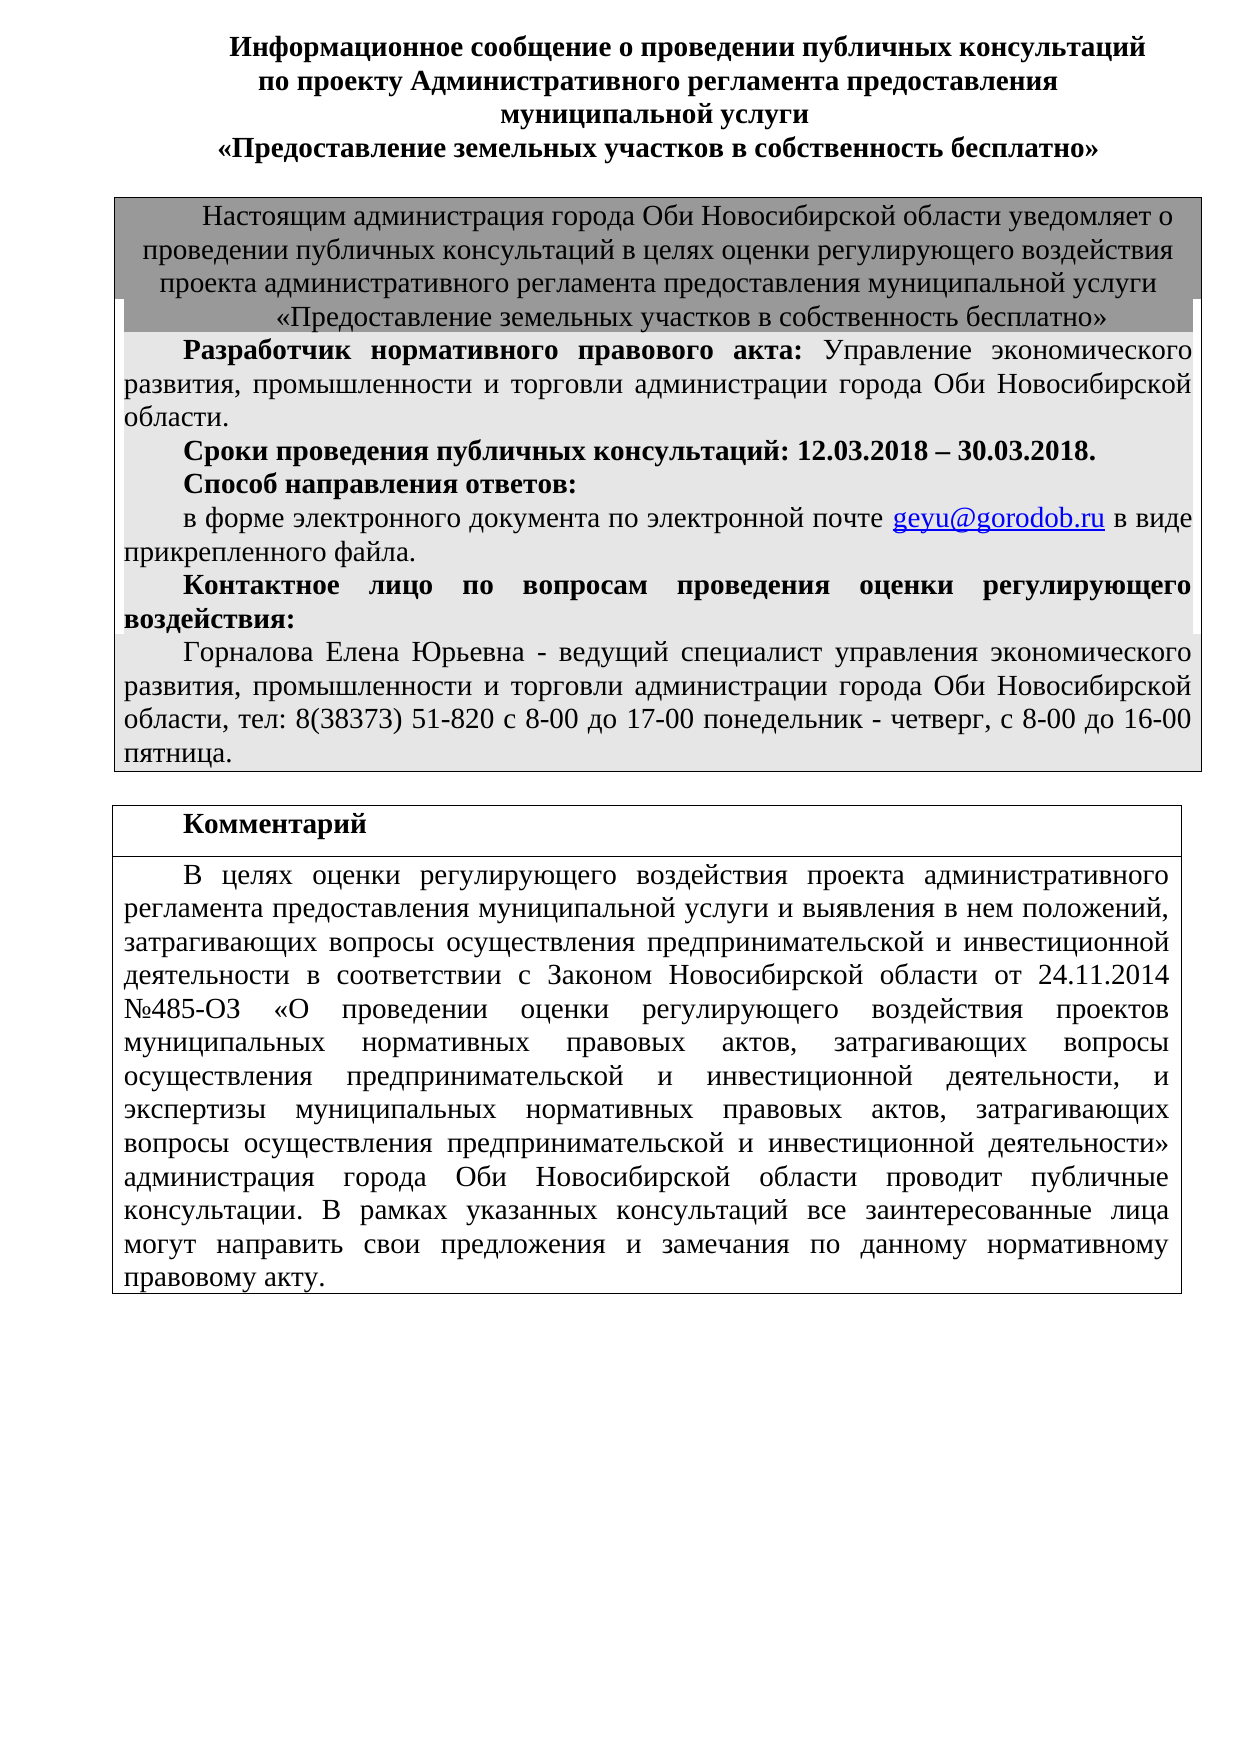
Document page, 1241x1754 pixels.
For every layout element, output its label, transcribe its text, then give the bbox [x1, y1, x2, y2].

text «Предоставление земельных участков в собственность бесплатно» [124, 299, 1193, 332]
text Способ направления ответов: [124, 467, 1193, 500]
text муниципальной услуги «Предоставление земельных участков в собственность бесплатно» [124, 97, 1193, 164]
text Контактное лицо по вопросам проведения оценки регулирующего воздействия: [124, 567, 1193, 631]
table_header Комментарий [113, 806, 1181, 856]
text по проекту Административного регламента предоставления [124, 63, 1193, 97]
table_cell В целях оценки регулирующего воздействия проекта административного регламента предоставления муниципальной услуги и выявления в нем положений, затрагивающих вопросы осуществления предпринимательской и инвестиционной деятельности в соответствии с Законом Новосибирской области от 24.11.2014 №485-ОЗ «О проведении оценки регулирующего воздействия проектов муниципальных нормативных правовых актов, затрагивающих вопросы осуществления предпринимательской и инвестиционной деятельности, и экспертизы муниципальных нормативных правовых актов, затрагивающих вопросы осуществления предпринимательской и инвестиционной деятельности» администрация города Оби Новосибирской области проводит публичные консультации. В рамках указанных консультаций все заинтересованные лица могут направить свои предложения и замечания по данному нормативному правовому акту. [113, 857, 1181, 1293]
text Сроки проведения публичных консультаций: 12.03.2018 – 30.03.2018. [124, 433, 1193, 467]
text Горналова Елена Юрьевна - ведущий специалист управления экономического развития, промышленности и торговли администрации города Оби Новосибирской области, тел: 8(38373) 51-820 с 8-00 до 17-00 понедельник - четверг, с 8-00 до 16-00 пятница. [115, 631, 1201, 771]
text Информационное сообщение о проведении публичных консультаций [124, 29, 1193, 63]
text Разработчик нормативного правового акта: Управление экономического развития, промышленности и торговли администрации города Оби Новосибирской области. [124, 332, 1193, 433]
text в форме электронного документа по электронной почте geyu@gorodob.ru в виде прикрепленного файла. [124, 500, 1193, 567]
text Настоящим администрация города Оби Новосибирской области уведомляет о проведении публичных консультаций в целях оценки регулирующего воздействия проекта административного регламента предоставления муниципальной услуги [115, 198, 1201, 299]
